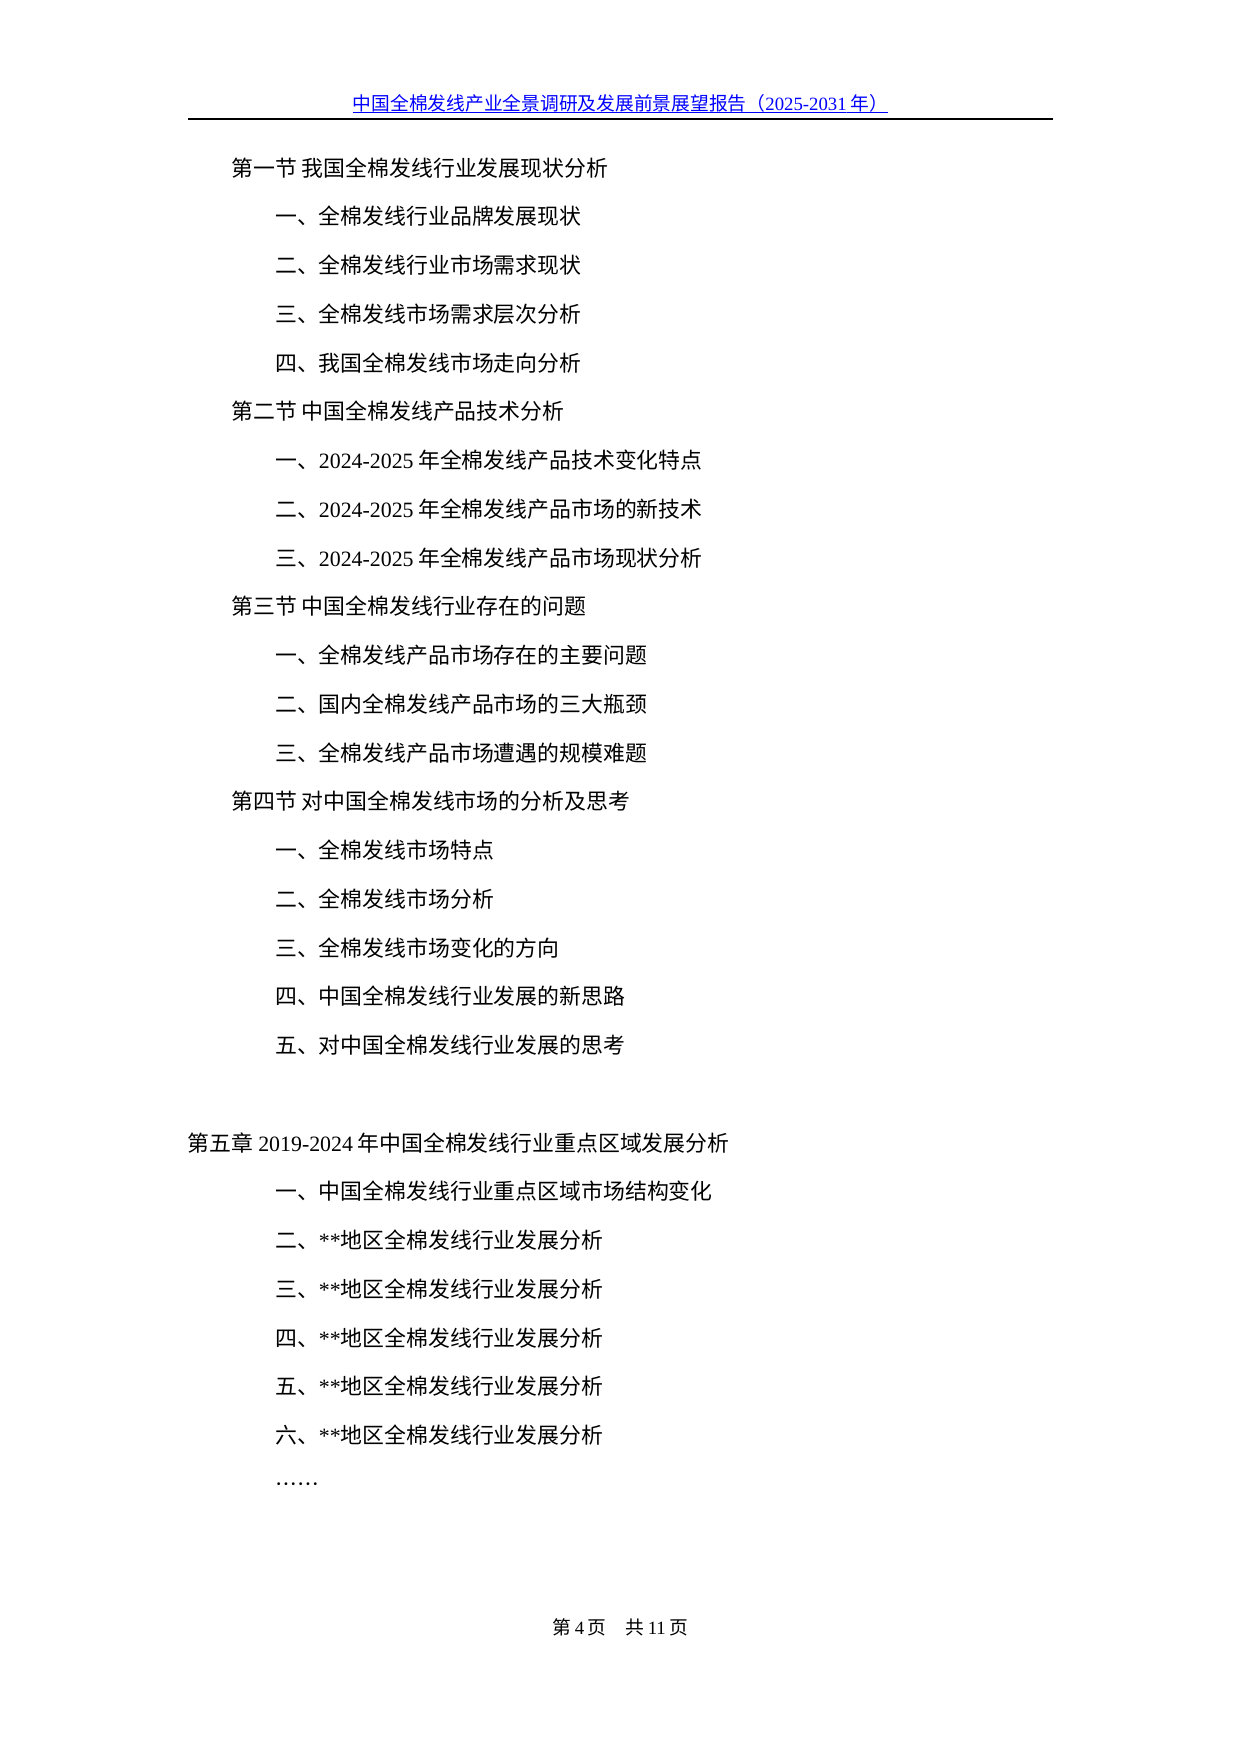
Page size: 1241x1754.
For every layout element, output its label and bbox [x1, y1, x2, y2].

text [187, 150, 1053, 1499]
